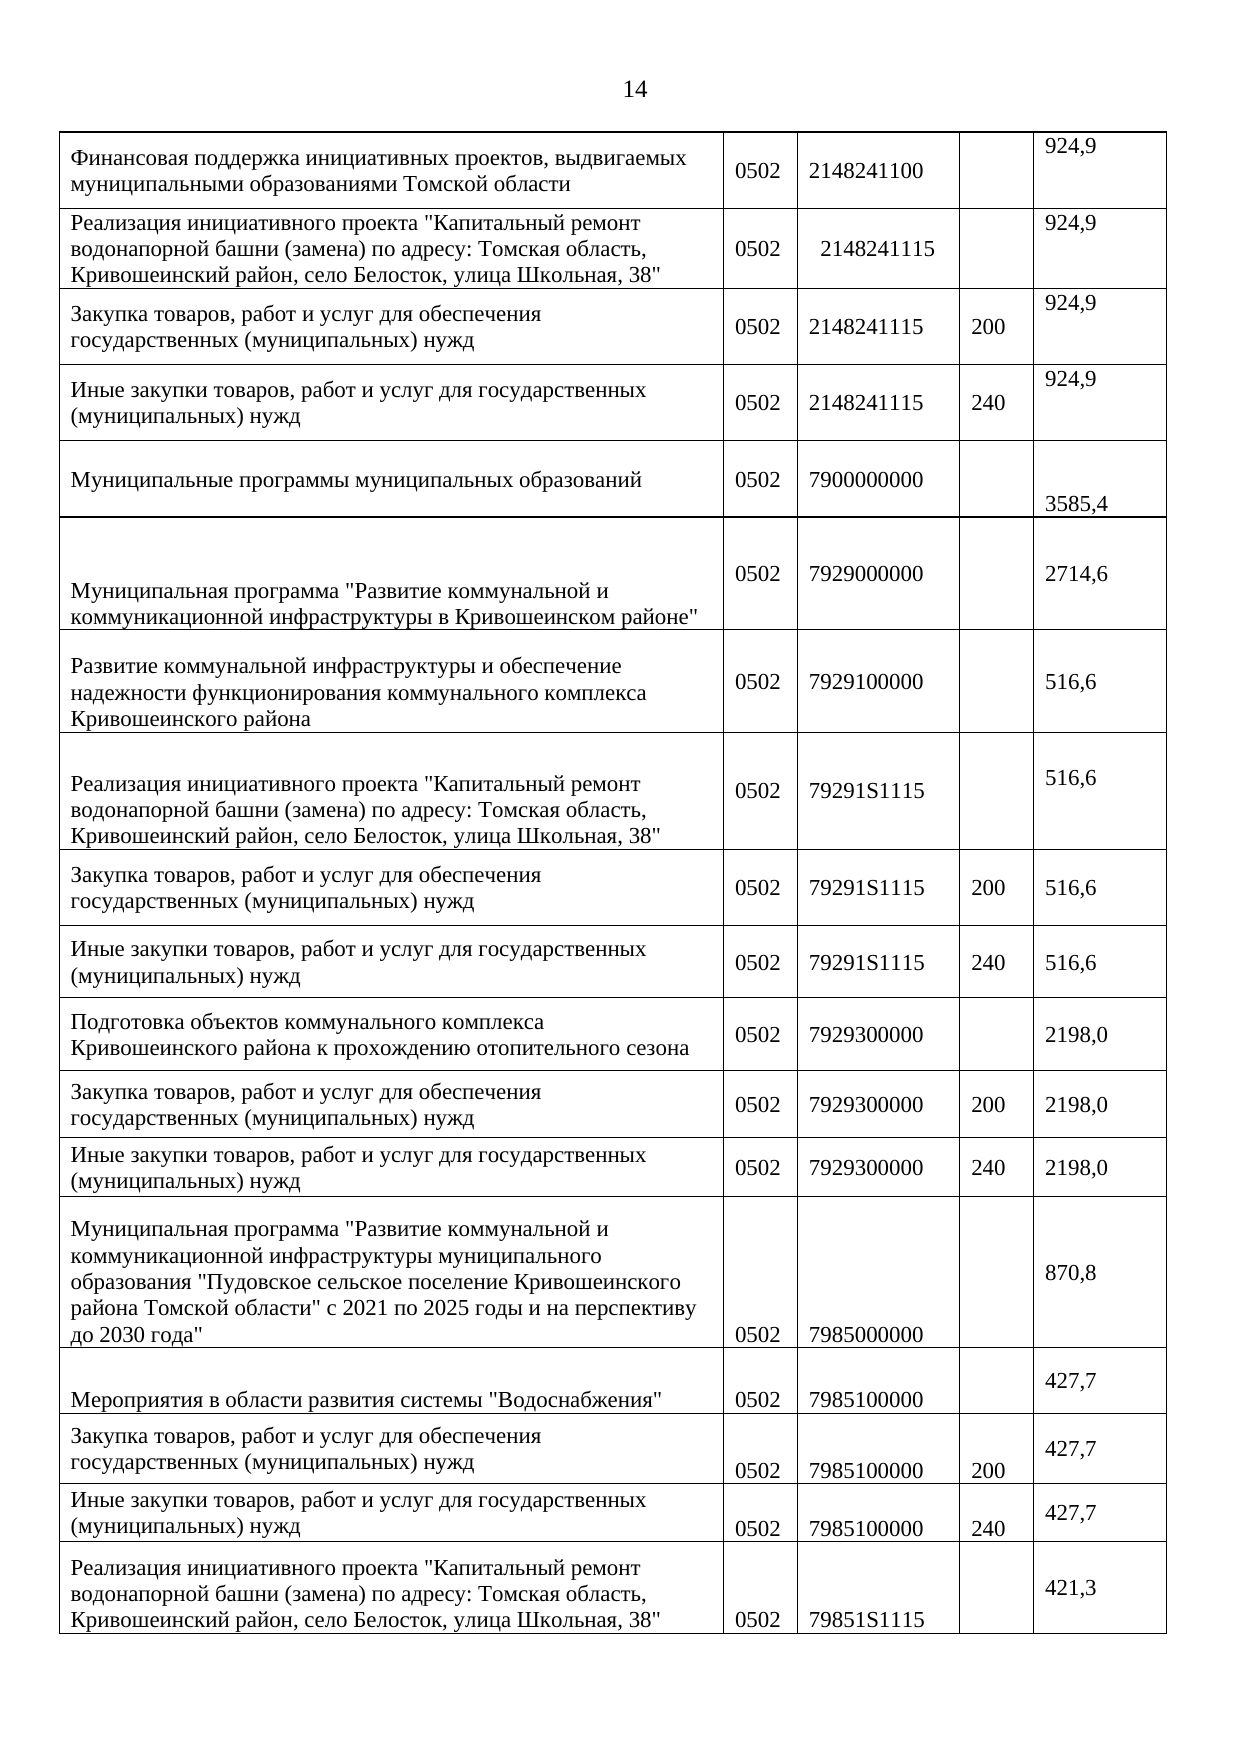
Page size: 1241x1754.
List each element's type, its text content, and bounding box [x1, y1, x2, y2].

table_cell 0502 [724, 926, 797, 997]
table_cell 516,6 [1034, 630, 1166, 732]
table_cell [960, 209, 1033, 288]
table_cell 0502 [724, 518, 797, 629]
table_cell 870,8 [1034, 1197, 1166, 1347]
table_cell 0502 [724, 1414, 797, 1483]
table_cell Финансовая поддержка инициативных проектов, выдвигаемых муниципальными образованиями Томской области [60, 133, 723, 208]
table_cell 516,6 [1034, 926, 1166, 997]
table_cell 0502 [724, 1197, 797, 1347]
table_cell 7985100000 [798, 1348, 959, 1413]
table_cell 924,9 [1034, 365, 1166, 440]
table_cell 924,9 [1034, 209, 1166, 288]
table_cell 7985100000 [798, 1414, 959, 1483]
table_cell 0502 [724, 733, 797, 849]
table_cell Подготовка объектов коммунального комплекса Кривошеинского района к прохождению отопительного сезона [60, 998, 723, 1070]
table_cell 924,9 [1034, 289, 1166, 364]
table_cell 0502 [724, 850, 797, 925]
table_cell 0502 [724, 1542, 797, 1633]
table_cell [960, 518, 1033, 629]
table_cell Иные закупки товаров, работ и услуг для государственных (муниципальных) нужд [60, 1138, 723, 1196]
table_cell [960, 441, 1033, 516]
table_cell 7900000000 [798, 441, 959, 516]
table_cell [960, 998, 1033, 1070]
table_cell 516,6 [1034, 850, 1166, 925]
table_cell 0502 [724, 289, 797, 364]
table_cell 240 [960, 365, 1033, 440]
table_cell 421,3 [1034, 1542, 1166, 1633]
table_cell 200 [960, 289, 1033, 364]
table_cell 240 [960, 926, 1033, 997]
table_cell 2198,0 [1034, 998, 1166, 1070]
table_cell 7929100000 [798, 630, 959, 732]
table_cell Иные закупки товаров, работ и услуг для государственных (муниципальных) нужд [60, 1484, 723, 1541]
table_cell 427,7 [1034, 1414, 1166, 1483]
table_cell 2148241100 [798, 133, 959, 208]
table_cell 2148241115 [798, 289, 959, 364]
table_cell [960, 133, 1033, 208]
table_cell Закупка товаров, работ и услуг для обеспечения государственных (муниципальных) нужд [60, 289, 723, 364]
table_cell Реализация инициативного проекта "Капитальный ремонт водонапорной башни (замена) по адресу: Томская область, Кривошеинский район, село Белосток, улица Школьная, 38" [60, 1542, 723, 1633]
table_cell 79291S1115 [798, 850, 959, 925]
table_cell 0502 [724, 1484, 797, 1541]
table_cell 2148241115 [798, 365, 959, 440]
table_cell 7929300000 [798, 1071, 959, 1137]
table_cell Муниципальная программа "Развитие коммунальной и коммуникационной инфраструктуры в Кривошеинском районе" [60, 518, 723, 629]
table_cell 2714,6 [1034, 518, 1166, 629]
table_cell 2148241115 [798, 209, 959, 288]
table_cell Муниципальная программа "Развитие коммунальной и коммуникационной инфраструктуры муниципального образования "Пудовское сельское поселение Кривошеинского района Томской области" с 2021 по 2025 годы и на перспективу до 2030 года" [60, 1197, 723, 1347]
table_cell 79851S1115 [798, 1542, 959, 1633]
table_cell 0502 [724, 998, 797, 1070]
table_cell [960, 733, 1033, 849]
table_cell 0502 [724, 1348, 797, 1413]
table_cell 0502 [724, 441, 797, 516]
table_cell 240 [960, 1138, 1033, 1196]
table_cell 7985100000 [798, 1484, 959, 1541]
table_cell [960, 1348, 1033, 1413]
table_cell 0502 [724, 1071, 797, 1137]
table_cell 7929000000 [798, 518, 959, 629]
table_cell Муниципальные программы муниципальных образований [60, 441, 723, 516]
table_cell 7985000000 [798, 1197, 959, 1347]
table_cell 7929300000 [798, 1138, 959, 1196]
table_cell 0502 [724, 133, 797, 208]
table_cell Развитие коммунальной инфраструктуры и обеспечение надежности функционирования коммунального комплекса Кривошеинского района [60, 630, 723, 732]
table_cell Иные закупки товаров, работ и услуг для государственных (муниципальных) нужд [60, 365, 723, 440]
table_cell [960, 1197, 1033, 1347]
table_cell 2198,0 [1034, 1071, 1166, 1137]
table_cell 7929300000 [798, 998, 959, 1070]
table_cell Закупка товаров, работ и услуг для обеспечения государственных (муниципальных) нужд [60, 1414, 723, 1483]
table_cell 240 [960, 1484, 1033, 1541]
table_cell Мероприятия в области развития системы "Водоснабжения" [60, 1348, 723, 1413]
table_cell 0502 [724, 365, 797, 440]
table_cell 0502 [724, 209, 797, 288]
table_cell 427,7 [1034, 1484, 1166, 1541]
table_cell 0502 [724, 630, 797, 732]
table_cell Закупка товаров, работ и услуг для обеспечения государственных (муниципальных) нужд [60, 1071, 723, 1137]
table_cell Реализация инициативного проекта "Капитальный ремонт водонапорной башни (замена) по адресу: Томская область, Кривошеинский район, село Белосток, улица Школьная, 38" [60, 733, 723, 849]
table_cell 924,9 [1034, 133, 1166, 208]
table_cell 516,6 [1034, 733, 1166, 849]
table_cell [960, 1542, 1033, 1633]
table_cell 200 [960, 1071, 1033, 1137]
table_cell 2198,0 [1034, 1138, 1166, 1196]
table_cell Закупка товаров, работ и услуг для обеспечения государственных (муниципальных) нужд [60, 850, 723, 925]
table_cell [960, 630, 1033, 732]
table_cell 3585,4 [1034, 441, 1166, 516]
table_cell Иные закупки товаров, работ и услуг для государственных (муниципальных) нужд [60, 926, 723, 997]
table_cell 0502 [724, 1138, 797, 1196]
table_cell Реализация инициативного проекта "Капитальный ремонт водонапорной башни (замена) по адресу: Томская область, Кривошеинский район, село Белосток, улица Школьная, 38" [60, 209, 723, 288]
table_cell 79291S1115 [798, 733, 959, 849]
table_cell 200 [960, 1414, 1033, 1483]
table_cell 200 [960, 850, 1033, 925]
table_cell 427,7 [1034, 1348, 1166, 1413]
table_cell 79291S1115 [798, 926, 959, 997]
